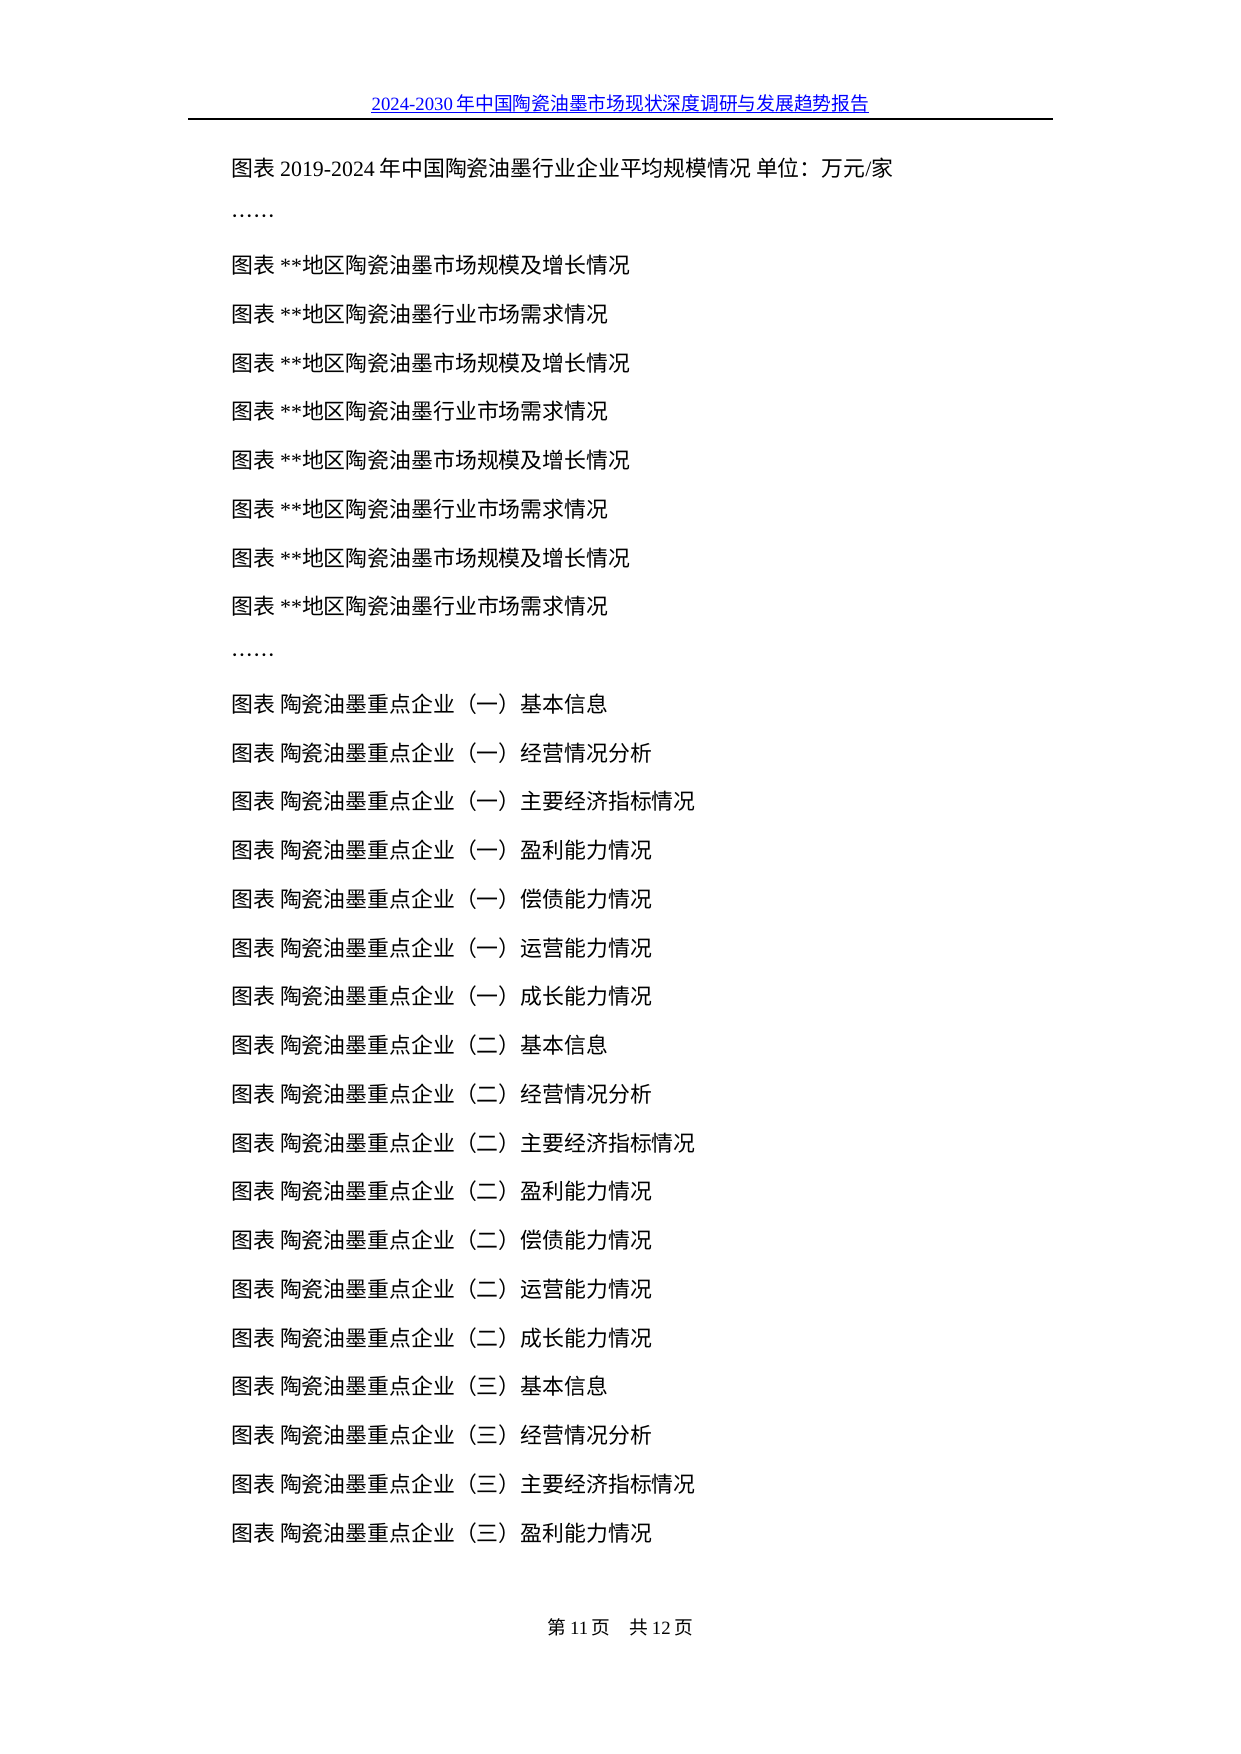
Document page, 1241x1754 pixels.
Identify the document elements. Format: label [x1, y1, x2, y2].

text [187, 150, 1053, 1548]
